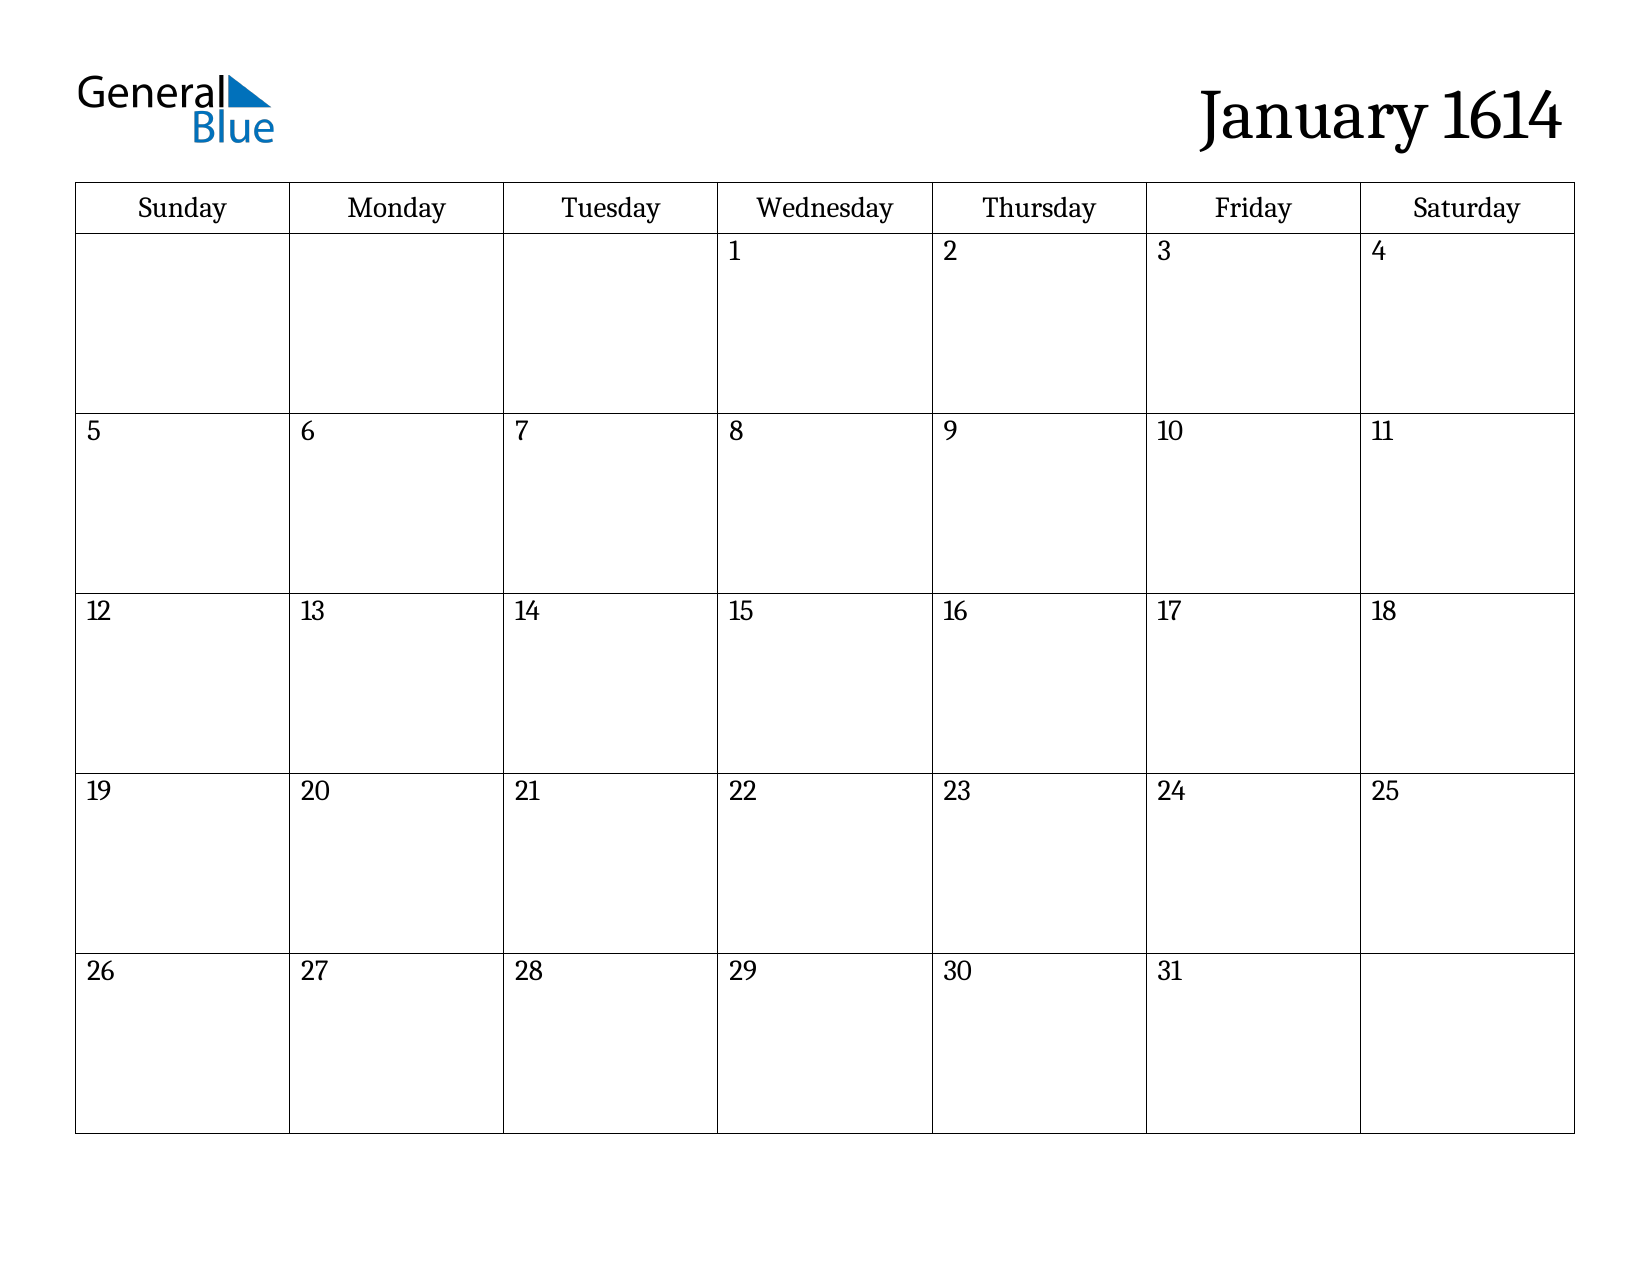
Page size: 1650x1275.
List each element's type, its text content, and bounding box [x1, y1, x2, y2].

table_header [76, 75, 503, 182]
table_cell [76, 808, 289, 953]
table_cell [290, 988, 503, 1133]
table_cell 14 [504, 594, 717, 627]
table_cell [1147, 448, 1360, 593]
table_cell 27 [290, 954, 503, 987]
table_cell 2 [933, 234, 1146, 267]
table_cell [76, 234, 289, 267]
table_cell [1147, 808, 1360, 953]
table_cell 17 [1147, 594, 1360, 627]
table_cell 6 [290, 414, 503, 447]
table_cell [718, 988, 932, 1133]
table_cell [718, 627, 932, 773]
table_cell 4 [1361, 234, 1574, 267]
table_cell 10 [1147, 414, 1360, 447]
table_cell [504, 448, 717, 593]
picture [78, 75, 274, 143]
table_cell Friday [1147, 183, 1360, 233]
table_cell [933, 808, 1146, 953]
table_cell 29 [718, 954, 932, 987]
table_cell Wednesday [718, 183, 932, 233]
table_cell 5 [76, 414, 289, 447]
table_cell Thursday [933, 183, 1146, 233]
table_cell [1361, 267, 1574, 413]
table_cell [290, 234, 503, 267]
table_cell 3 [1147, 234, 1360, 267]
table_cell 8 [718, 414, 932, 447]
table_cell [718, 448, 932, 593]
table_cell [290, 448, 503, 593]
table_cell 13 [290, 594, 503, 627]
table_cell 25 [1361, 774, 1574, 807]
table_cell Saturday [1361, 183, 1574, 233]
table_cell [933, 448, 1146, 593]
table_cell [718, 808, 932, 953]
table_cell [76, 627, 289, 773]
table_cell 30 [933, 954, 1146, 987]
table_cell [504, 988, 717, 1133]
table_cell [1361, 808, 1574, 953]
table_cell 23 [933, 774, 1146, 807]
table_cell 21 [504, 774, 717, 807]
table_cell 18 [1361, 594, 1574, 627]
table_cell [76, 988, 289, 1133]
table_cell [504, 808, 717, 953]
table_cell [933, 627, 1146, 773]
table_cell [718, 267, 932, 413]
table_cell [933, 988, 1146, 1133]
table_cell 24 [1147, 774, 1360, 807]
table_cell [1361, 954, 1574, 987]
table_cell 15 [718, 594, 932, 627]
table_cell 9 [933, 414, 1146, 447]
table_cell 19 [76, 774, 289, 807]
table_cell 22 [718, 774, 932, 807]
table_cell 12 [76, 594, 289, 627]
table_cell [1147, 988, 1360, 1133]
table_cell 7 [504, 414, 717, 447]
table_cell [76, 267, 289, 413]
table_cell [933, 267, 1146, 413]
table_cell [504, 627, 717, 773]
table_header January 1614 [504, 75, 1574, 182]
table_cell Monday [290, 183, 503, 233]
table_cell [76, 448, 289, 593]
table_cell [290, 808, 503, 953]
table_cell 26 [76, 954, 289, 987]
table_cell 11 [1361, 414, 1574, 447]
table_cell [1361, 448, 1574, 593]
table_cell Sunday [76, 183, 289, 233]
table_cell [290, 267, 503, 413]
table_cell Tuesday [504, 183, 717, 233]
table_cell [1147, 267, 1360, 413]
table_cell 28 [504, 954, 717, 987]
table_cell [290, 627, 503, 773]
table_cell [1361, 988, 1574, 1133]
table_cell [504, 267, 717, 413]
table_cell 20 [290, 774, 503, 807]
table_cell [1147, 627, 1360, 773]
table_cell 31 [1147, 954, 1360, 987]
table_cell 1 [718, 234, 932, 267]
table_cell [1361, 627, 1574, 773]
table_cell 16 [933, 594, 1146, 627]
table_cell [504, 234, 717, 267]
